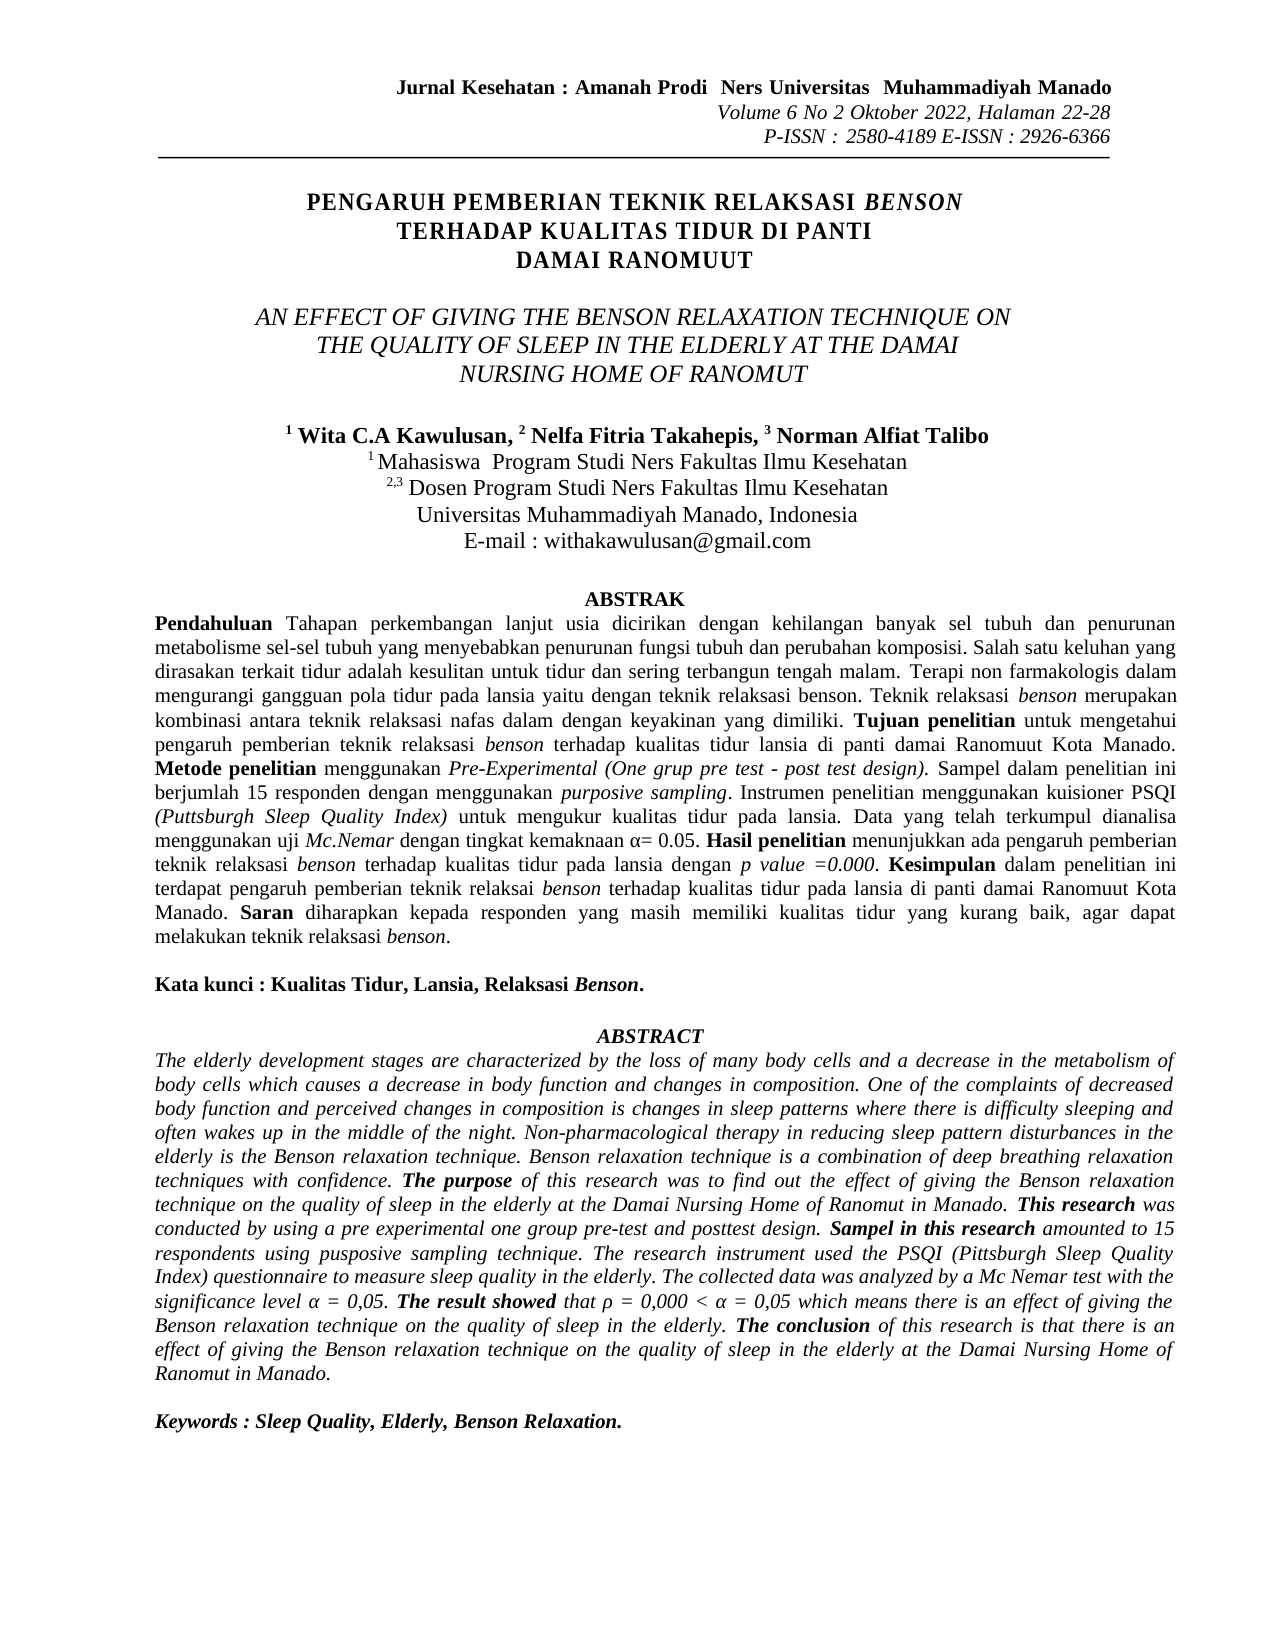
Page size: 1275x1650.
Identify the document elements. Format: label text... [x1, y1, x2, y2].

text Pendahuluan Tahapan perkembangan lanjut usia dicirikan dengan kehilangan banyak sel tubuh dan penurunan metabolisme sel-sel tubuh yang menyebabkan penurunan fungsi tubuh dan perubahan komposisi. Salah satu keluhan yang dirasakan terkait tidur adalah kesulitan untuk tidur dan sering terbangun tengah malam. Terapi non farmakologis dalam mengurangi gangguan pola tidur pada lansia yaitu dengan teknik relaksasi benson. Teknik relaksasi benson merupakan kombinasi antara teknik relaksasi nafas dalam dengan keyakinan yang dimiliki. Tujuan penelitian untuk mengetahui pengaruh pemberian teknik relaksasi benson terhadap kualitas tidur lansia di panti damai Ranomuut Kota Manado. Metode penelitian menggunakan Pre-Experimental (One grup pre test - post test design). Sampel dalam penelitian ini berjumlah 15 responden dengan menggunakan purposive sampling. Instrumen penelitian menggunakan kuisioner PSQI (Puttsburgh Sleep Quality Index) untuk mengukur kualitas tidur pada lansia. Data yang telah terkumpul dianalisa menggunakan uji Mc.Nemar dengan tingkat kemaknaan α= 0.05. Hasil penelitian menunjukkan ada pengaruh pemberian teknik relaksasi benson terhadap kualitas tidur pada lansia dengan p value =0.000. Kesimpulan dalam penelitian ini terdapat pengaruh pemberian teknik relaksai benson terhadap kualitas tidur pada lansia di panti damai Ranomuut Kota Manado. Saran diharapkan kepada responden yang masih memiliki kualitas tidur yang kurang baik, agar dapat melakukan teknik relaksasi benson. [154, 611, 1177, 948]
text 1 Mahasiswa Program Studi Ners Fakultas Ilmu Kesehatan [172, 448, 1103, 475]
text PENGARUH PEMBERIAN TEKNIK RELAKSASI BENSON [172, 187, 1097, 216]
text TERHADAP KUALITAS TIDUR DI PANTI [172, 216, 1097, 245]
text Volume 6 No 2 Oktober 2022, Halaman 22-28 [125, 100, 1112, 124]
text 2,3 Dosen Program Studi Ners Fakultas Ilmu Kesehatan [172, 475, 1103, 501]
text THE QUALITY OF SLEEP IN THE ELDERLY AT THE DAMAI [172, 331, 1097, 359]
text E-mail : withakawulusan@gmail.com [324, 527, 951, 554]
text Universitas Muhammadiyah Manado, Indonesia [324, 501, 951, 527]
text Kata kunci : Kualitas Tidur, Lansia, Relaksasi Benson. [154, 972, 1177, 996]
text Keywords : Sleep Quality, Elderly, Benson Relaxation. [154, 1409, 1177, 1433]
subtitle 1 Wita C.A Kawulusan, 2 Nelfa Fitria Takahepis, 3 Norman Alfiat Talibo [172, 422, 1102, 448]
text The elderly development stages are characterized by the loss of many body cells and a decrease in the metabolism of body cells which causes a decrease in body function and changes in composition. One of the complaints of decreased body function and perceived changes in composition is changes in sleep patterns where there is difficulty sleeping and often wakes up in the middle of the night. Non-pharmacological therapy in reducing sleep pattern disturbances in the elderly is the Benson relaxation technique. Benson relaxation technique is a combination of deep breathing relaxation techniques with confidence. The purpose of this research was to find out the effect of giving the Benson relaxation technique on the quality of sleep in the elderly at the Damai Nursing Home of Ranomut in Manado. This research was conducted by using a pre experimental one group pre-test and posttest design. Sampel in this research amounted to 15 respondents using pusposive sampling technique. The research instrument used the PSQI (Pittsburgh Sleep Quality Index) questionnaire to measure sleep quality in the elderly. The collected data was analyzed by a Mc Nemar test with the significance level α = 0,05. The result showed that ρ = 0,000 < α = 0,05 which means there is an effect of giving the Benson relaxation technique on the quality of sleep in the elderly. The conclusion of this research is that there is an effect of giving the Benson relaxation technique on the quality of sleep in the elderly at the Damai Nursing Home of Ranomut in Manado. [154, 1048, 1177, 1385]
text DAMAI RANOMUUT [172, 245, 1097, 273]
subtitle Jurnal Kesehatan : Amanah Prodi Ners Universitas Muhammadiyah Manado [150, 74, 1112, 100]
text ABSTRAK [172, 587, 1097, 611]
text AN EFFECT OF GIVING THE BENSON RELAXATION TECHNIQUE ON [172, 302, 1097, 331]
text NURSING HOME OF RANOMUT [172, 359, 1097, 388]
text P-ISSN : 2580-4189 E-ISSN : 2926-6366 [125, 124, 1112, 148]
text ABSTRACT [125, 1024, 1177, 1048]
